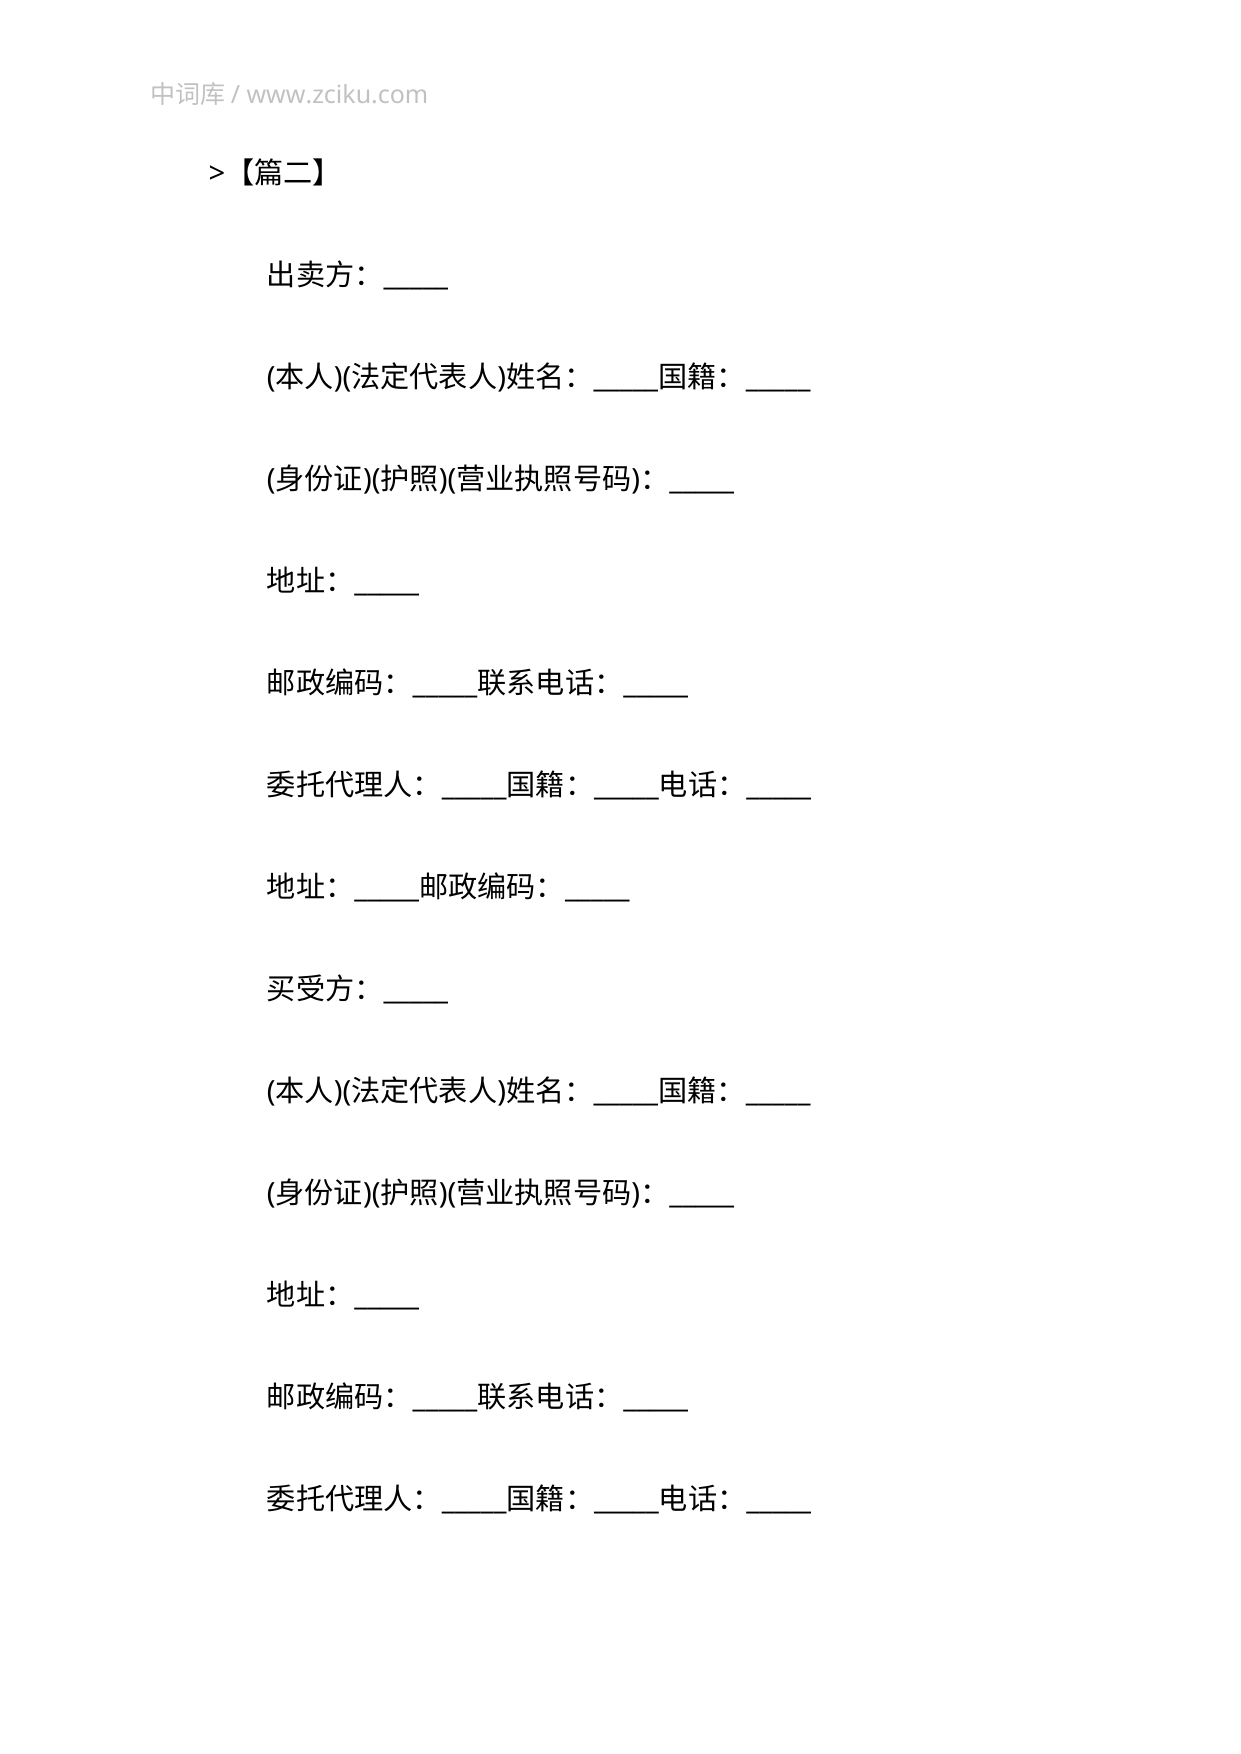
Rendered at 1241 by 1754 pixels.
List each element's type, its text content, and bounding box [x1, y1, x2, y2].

text (身份证)(护照)(营业执照号码)：_____ [150, 1170, 1090, 1212]
text (身份证)(护照)(营业执照号码)：_____ [150, 456, 1090, 498]
text 出卖方：_____ [150, 252, 1090, 294]
text 邮政编码：_____联系电话：_____ [150, 1374, 1090, 1416]
text 委托代理人：_____国籍：_____电话：_____ [150, 762, 1090, 804]
text 地址：_____ [150, 1272, 1090, 1314]
text (本人)(法定代表人)姓名：_____国籍：_____ [150, 1068, 1090, 1110]
text 委托代理人：_____国籍：_____电话：_____ [150, 1476, 1090, 1518]
text 地址：_____邮政编码：_____ [150, 864, 1090, 906]
text 地址：_____ [150, 558, 1090, 600]
text 买受方：_____ [150, 966, 1090, 1008]
text (本人)(法定代表人)姓名：_____国籍：_____ [150, 354, 1090, 396]
text >【篇二】 [150, 150, 1090, 192]
text 邮政编码：_____联系电话：_____ [150, 660, 1090, 702]
